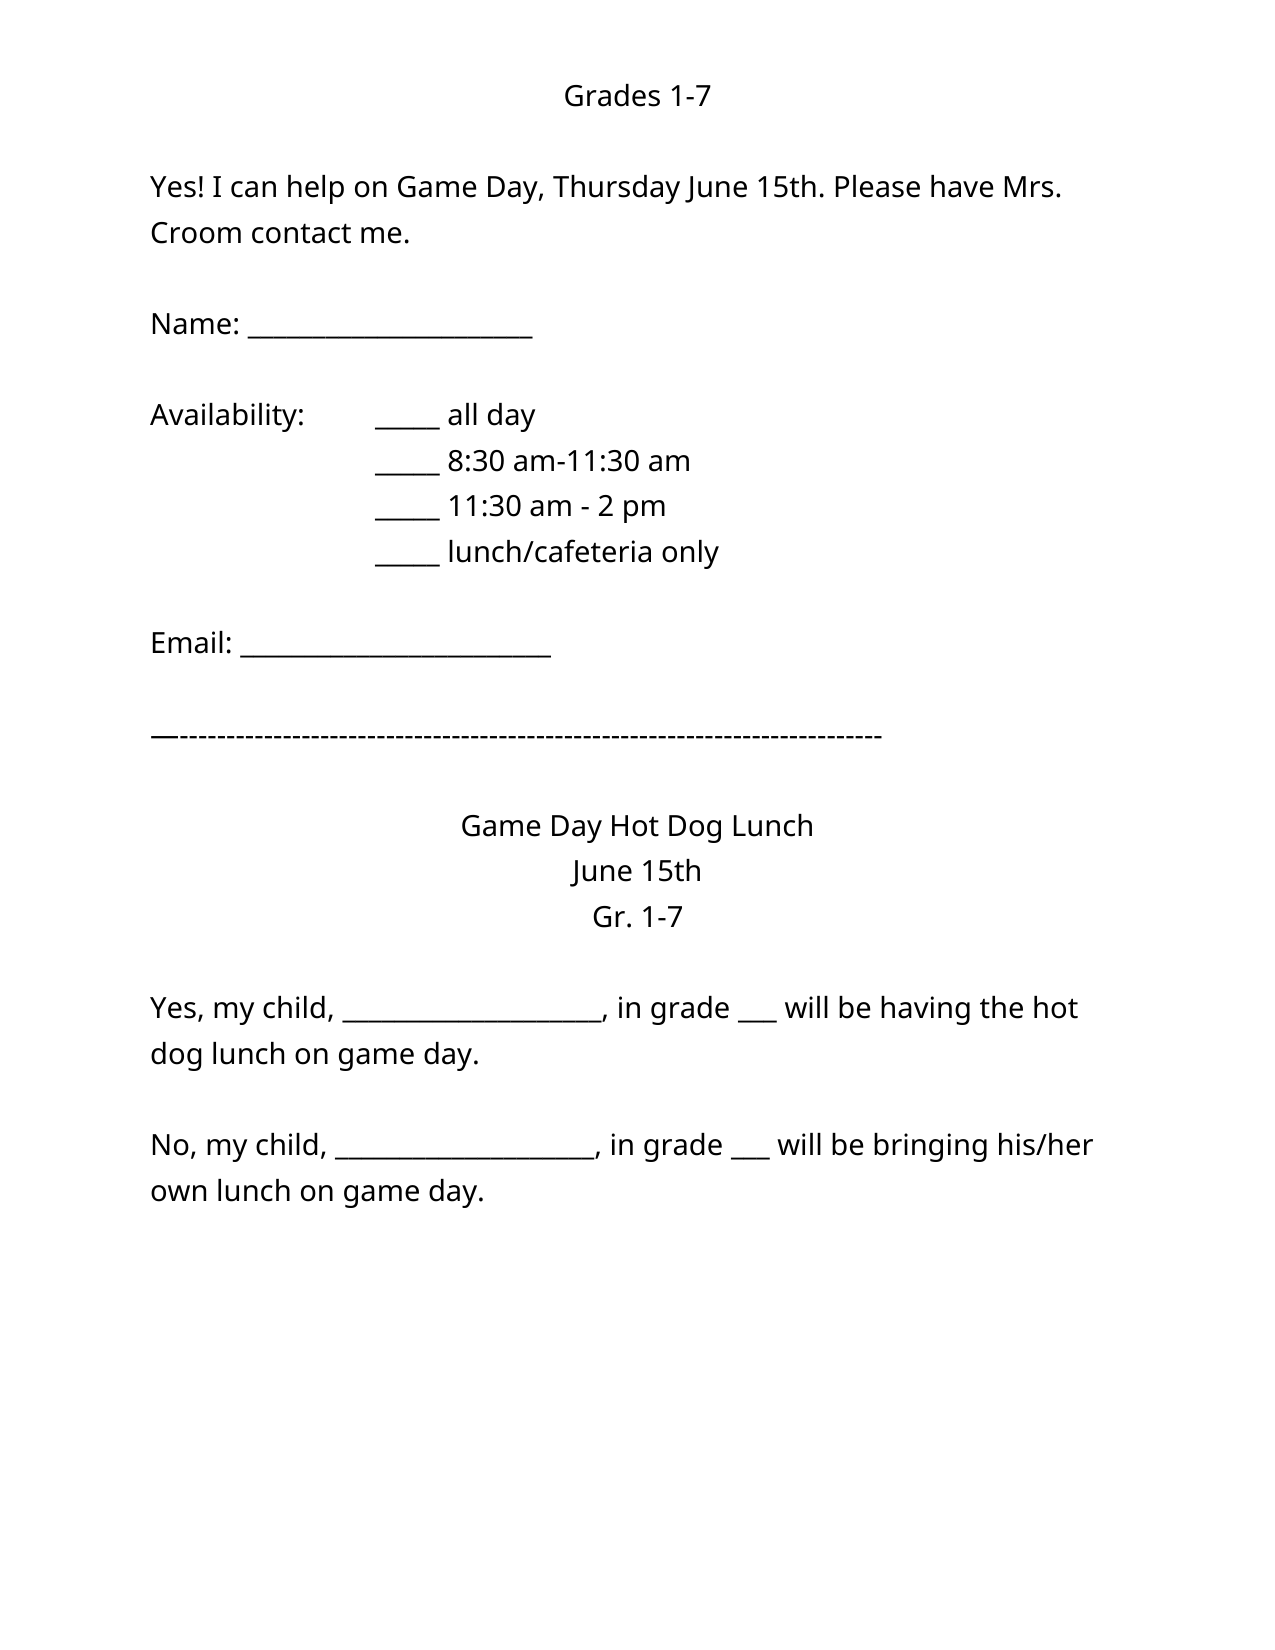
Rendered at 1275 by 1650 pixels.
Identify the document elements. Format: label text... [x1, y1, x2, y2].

text _____ lunch/cafeteria only [150, 531, 1125, 571]
text Game Day Hot Dog Lunch [150, 805, 1125, 845]
text Availability: _____ all day [150, 394, 1125, 434]
text No, my child, ____________________, in grade ___ will be bringing his/her own lunch on game day. [150, 1124, 1125, 1210]
text —--------------------------------------------------------------------------- [150, 714, 1125, 753]
text Name: ______________________ [150, 303, 1125, 343]
text _____ 11:30 am - 2 pm [150, 486, 1125, 525]
text Gr. 1-7 [150, 896, 1125, 936]
text Grades 1-7 [150, 75, 1125, 115]
text _____ 8:30 am-11:30 am [300, 440, 1125, 480]
text Yes! I can help on Game Day, Thursday June 15th. Please have Mrs. Croom contact me. [150, 166, 1125, 252]
text Email: ________________________ [150, 622, 1125, 662]
text June 15th [150, 851, 1125, 890]
text Yes, my child, ____________________, in grade ___ will be having the hot dog lunch on game day. [150, 987, 1125, 1073]
